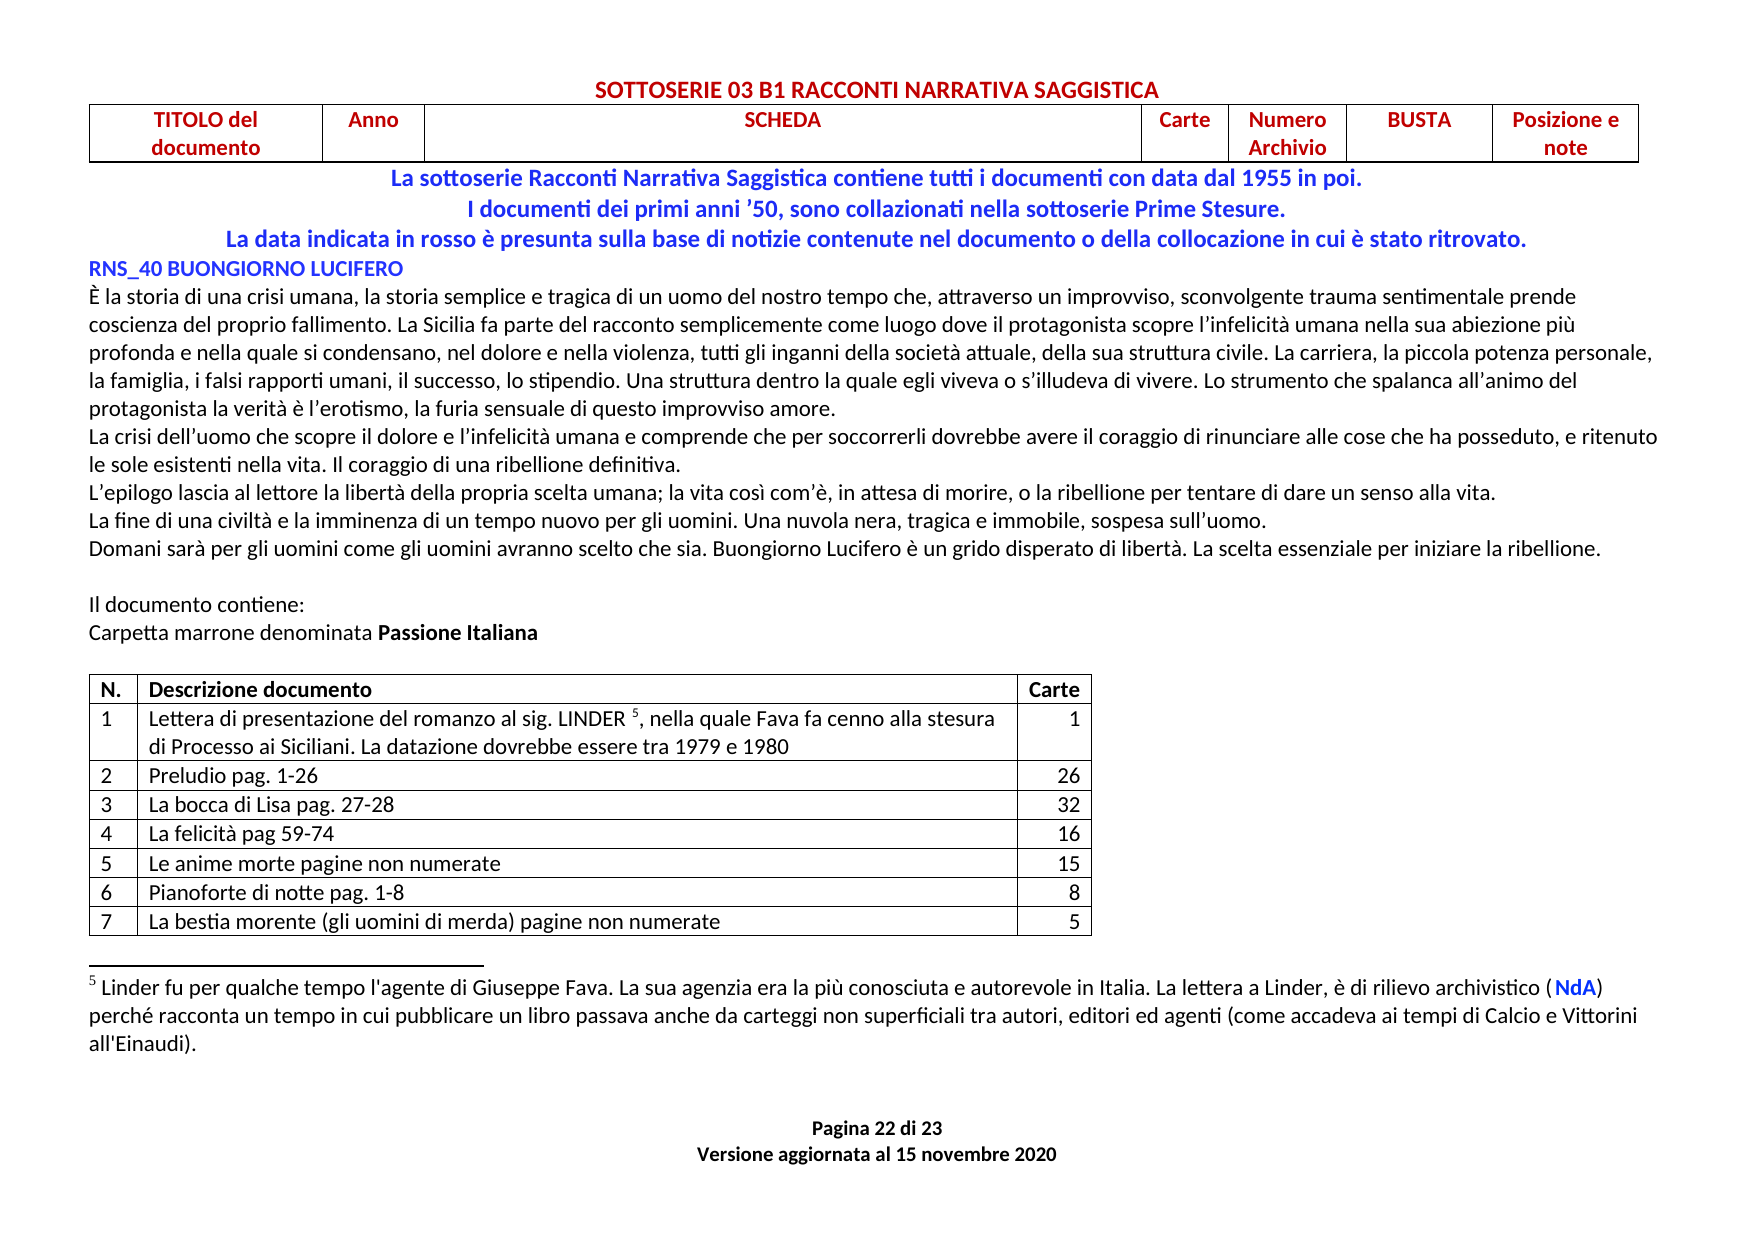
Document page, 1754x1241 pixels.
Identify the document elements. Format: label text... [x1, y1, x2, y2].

table_cell 16 [1018, 820, 1091, 848]
table_cell 15 [1018, 849, 1091, 877]
table_cell 1 [1018, 704, 1091, 760]
table_header Carte [1018, 675, 1091, 703]
table_cell 2 [90, 761, 137, 789]
table_cell 4 [90, 820, 137, 848]
text L’epilogo lascia al lettore la libertà della propria scelta umana; la vita così com’è, in attesa di morire, o la ribellione per tentare di dare un senso alla vita. [89, 478, 1665, 506]
table_cell 5 [1018, 907, 1091, 935]
table_cell La felicità pag 59-74 [138, 820, 1017, 848]
text La fine di una civiltà e la imminenza di un tempo nuovo per gli uomini. Una nuvola nera, tragica e immobile, sospesa sull’uomo. [89, 506, 1665, 534]
table_header N. [90, 675, 137, 703]
table_cell Lettera di presentazione del romanzo al sig. LINDER , nella quale Fava fa cenno alla stesura di Processo ai Siciliani. La datazione dovrebbe essere tra 1979 e 1980 [138, 704, 1017, 760]
table_cell Pianoforte di notte pag. 1-8 [138, 878, 1017, 906]
table_cell 5 [90, 849, 137, 877]
table_cell Le anime morte pagine non numerate [138, 849, 1017, 877]
text È la storia di una crisi umana, la storia semplice e tragica di un uomo del nostro tempo che, attraverso un improvviso, sconvolgente trauma sentimentale prende coscienza del proprio fallimento. La Sicilia fa parte del racconto semplicemente come luogo dove il protagonista scopre l’infelicità umana nella sua abiezione più profonda e nella quale si condensano, nel dolore e nella violenza, tutti gli inganni della società attuale, della sua struttura civile. La carriera, la piccola potenza personale, la famiglia, i falsi rapporti umani, il successo, lo stipendio. Una struttura dentro la quale egli viveva o s’illudeva di vivere. Lo strumento che spalanca all’animo del protagonista la verità è l’erotismo, la furia sensuale di questo improvviso amore. [89, 282, 1665, 422]
text Il documento contiene: [89, 590, 1665, 618]
table_cell 32 [1018, 791, 1091, 818]
text Carpetta marrone denominata Passione Italiana [89, 618, 1665, 646]
table_cell 26 [1018, 761, 1091, 789]
table_cell 1 [90, 704, 137, 760]
table_cell 3 [90, 791, 137, 818]
table_cell 6 [90, 878, 137, 906]
text RNS_40 BUONGIORNO LUCIFERO [89, 254, 1665, 282]
table_cell La bestia morente (gli uomini di merda) pagine non numerate [138, 907, 1017, 935]
text Domani sarà per gli uomini come gli uomini avranno scelto che sia. Buongiorno Lucifero è un grido disperato di libertà. La scelta essenziale per iniziare la ribellione. [89, 534, 1665, 562]
table_cell Preludio pag. 1-26 [138, 761, 1017, 789]
table_cell 7 [90, 907, 137, 935]
table_cell 8 [1018, 878, 1091, 906]
table_cell La bocca di Lisa pag. 27-28 [138, 791, 1017, 818]
table_header Descrizione documento [138, 675, 1017, 703]
text La crisi dell’uomo che scopre il dolore e l’infelicità umana e comprende che per soccorrerli dovrebbe avere il coraggio di rinunciare alle cose che ha posseduto, e ritenuto le sole esistenti nella vita. Il coraggio di una ribellione definitiva. [89, 422, 1665, 478]
